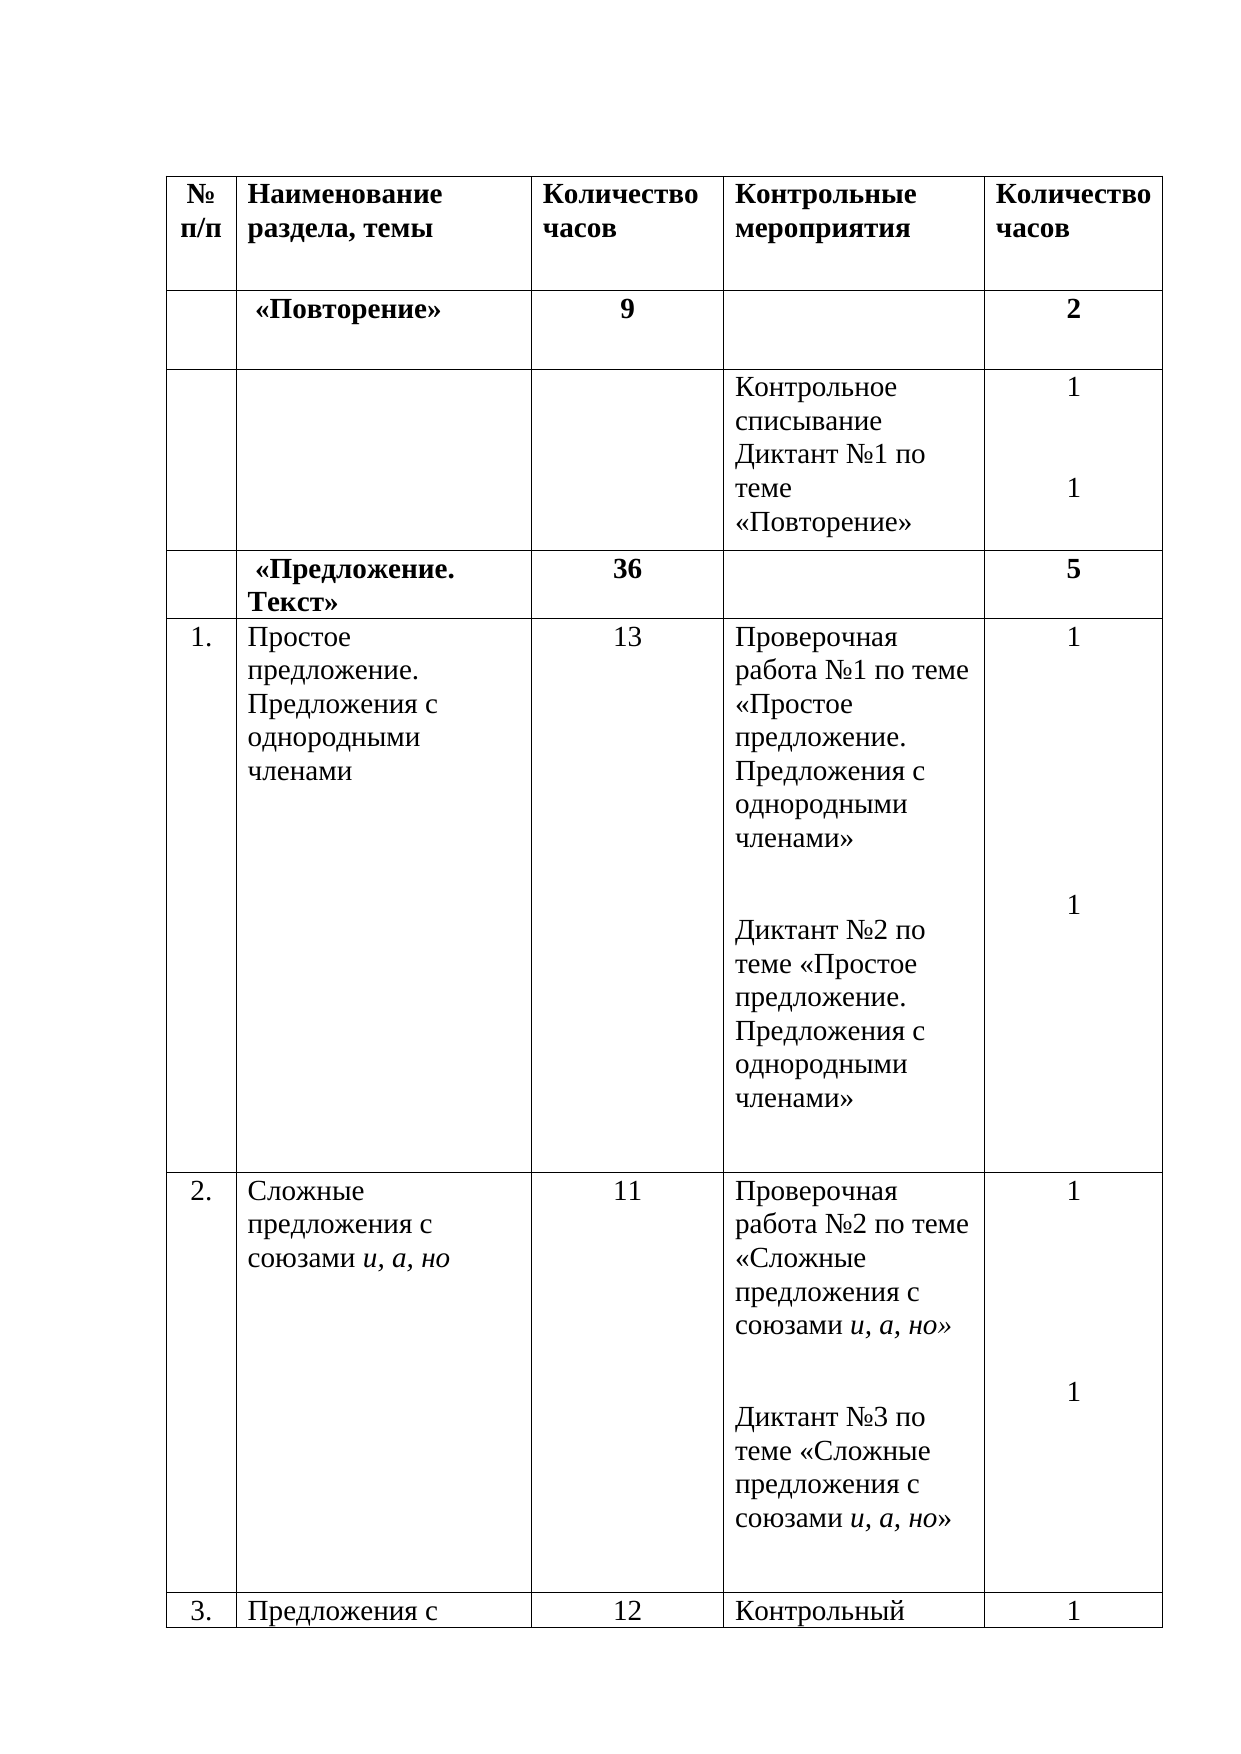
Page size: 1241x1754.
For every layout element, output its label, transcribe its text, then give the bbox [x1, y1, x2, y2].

table_cell [237, 370, 531, 550]
table_cell Контрольное списывание Диктант №1 по теме «Повторение» [724, 370, 984, 550]
table_header № п/п [167, 177, 236, 290]
table_header Контрольные мероприятия [724, 177, 984, 290]
table_cell 2 [985, 291, 1162, 368]
table_header Наименование раздела, темы [237, 177, 531, 290]
table_cell [532, 370, 723, 550]
table_cell 11 [532, 1173, 723, 1592]
table_header Количество часов [985, 177, 1162, 290]
table_cell «Предложение. Текст» [237, 551, 531, 618]
table_cell 2. [167, 1173, 236, 1592]
table_cell 3. [167, 1593, 236, 1627]
table_cell 1. [167, 619, 236, 1172]
table_cell 13 [532, 619, 723, 1172]
table_cell 1 1 [985, 619, 1162, 1172]
table_cell 1 [985, 1593, 1162, 1627]
table_cell 1 1 [985, 1173, 1162, 1592]
table_header Количество часов [532, 177, 723, 290]
table_cell Сложные предложения с союзами и, а, но [237, 1173, 531, 1592]
table_cell [167, 551, 236, 618]
table_cell Проверочная работа №1 по теме «Простое предложение. Предложения с однородными членами» Диктант №2 по теме «Простое предложение. Предложения с однородными членами» [724, 619, 984, 1172]
table_cell 36 [532, 551, 723, 618]
table_cell [167, 370, 236, 550]
table_cell [167, 291, 236, 368]
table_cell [237, 1593, 531, 1627]
table_cell 9 [532, 291, 723, 368]
table_cell «Повторение» [237, 291, 531, 368]
table_cell [724, 551, 984, 618]
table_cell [724, 1593, 984, 1627]
table_cell 1 1 [985, 370, 1162, 550]
table_cell Простое предложение. Предложения с однородными членами [237, 619, 531, 1172]
table_cell [724, 291, 984, 368]
table_cell Проверочная работа №2 по теме «Сложные предложения с союзами и, а, но» Диктант №3 по теме «Сложные предложения с союзами и, а, но» [724, 1173, 984, 1592]
table_cell 12 [532, 1593, 723, 1627]
table_cell 5 [985, 551, 1162, 618]
